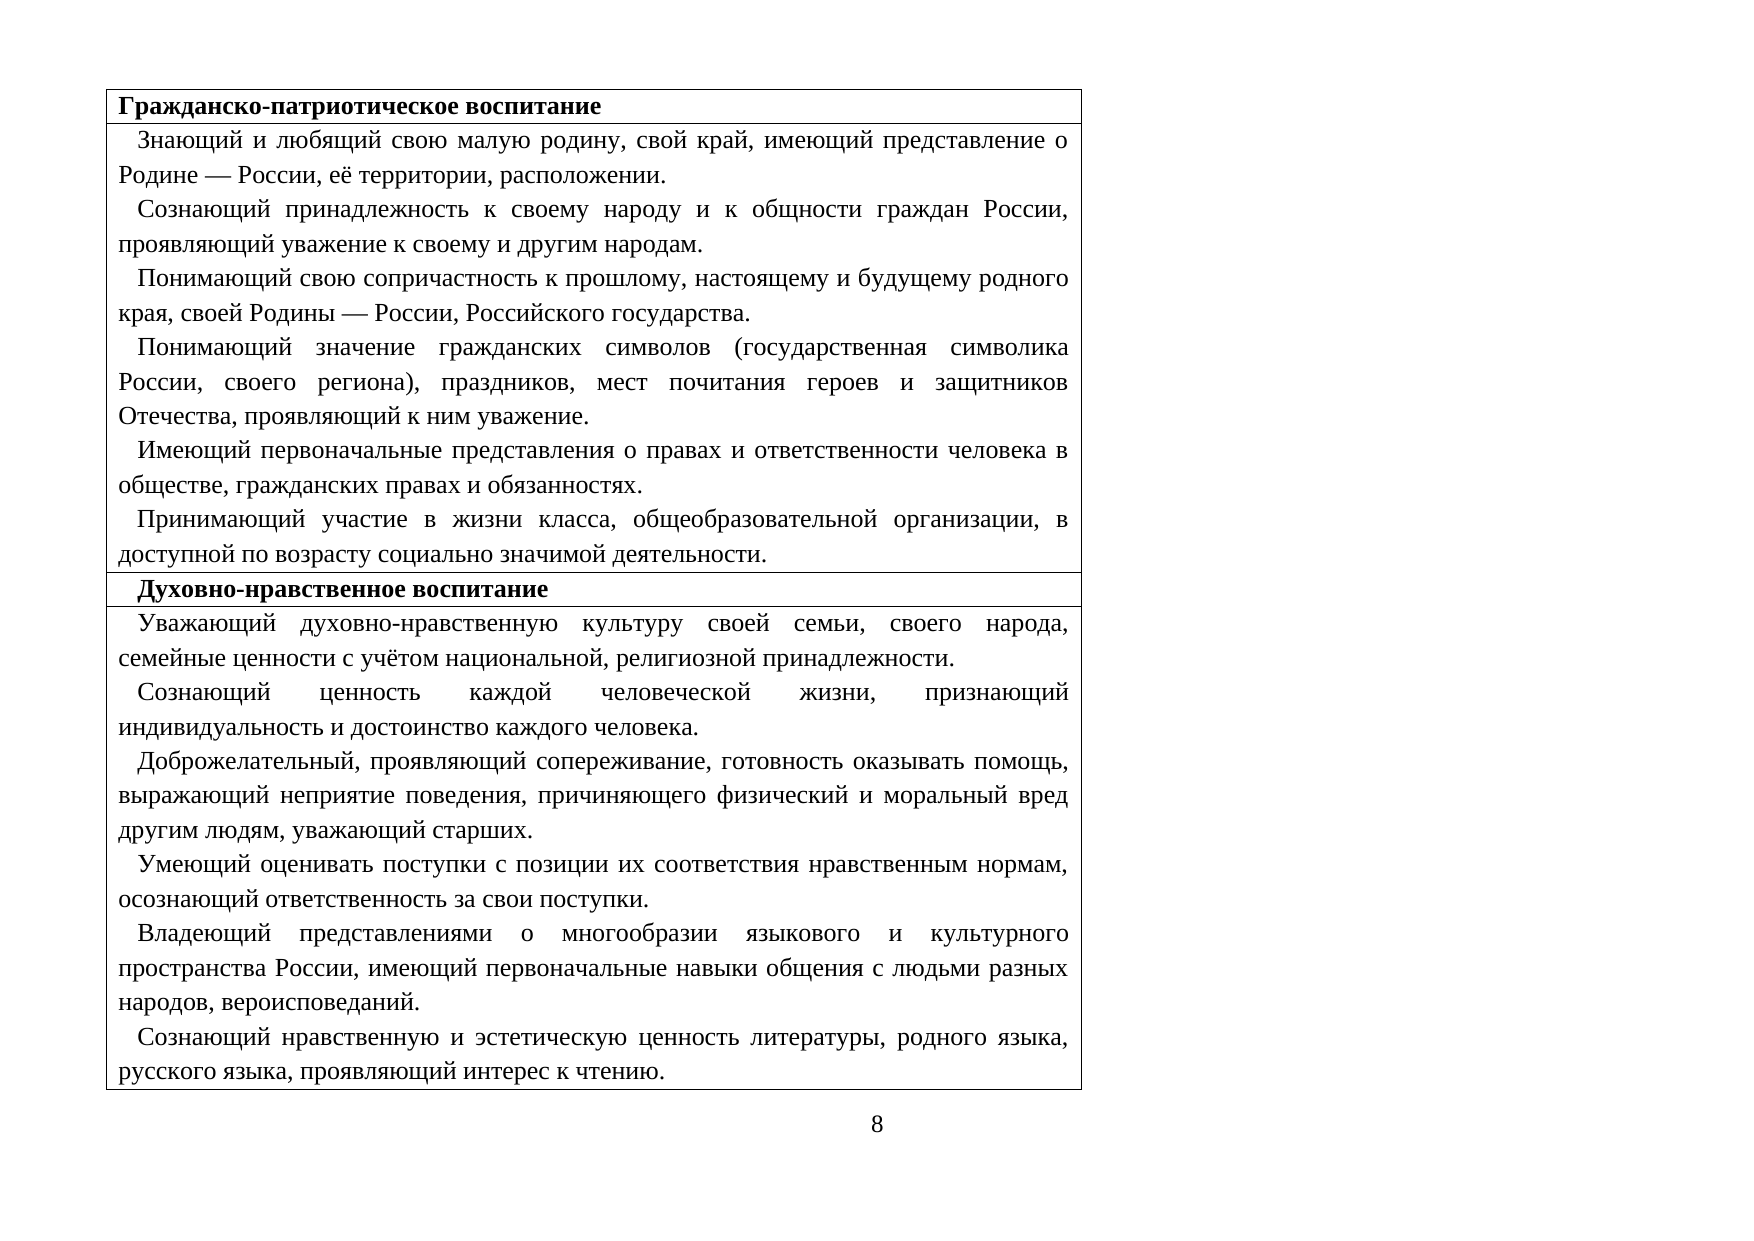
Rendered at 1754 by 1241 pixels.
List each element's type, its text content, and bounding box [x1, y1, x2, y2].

table_cell Духовно-нравственное воспитание [107, 573, 1081, 606]
table_cell Знающий и любящий свою малую родину, свой край, имеющий представление о Родине — России, её территории, расположении. Сознающий принадлежность к своему народу и к общности граждан России, проявляющий уважение к своему и другим народам. Понимающий свою сопричастность к прошлому, настоящему и будущему родного края, своей Родины — России, Российского государства. Понимающий значение гражданских символов (государственная символика России, своего региона), праздников, мест почитания героев и защитников Отечества, проявляющий к ним уважение. Имеющий первоначальные представления о правах и ответственности человека в обществе, гражданских правах и обязанностях. Принимающий участие в жизни класса, общеобразовательной организации, в доступной по возрасту социально значимой деятельности. [107, 124, 1081, 572]
table_cell Гражданско-патриотическое воспитание [107, 90, 1081, 123]
table_cell Уважающий духовно-нравственную культуру своей семьи, своего народа, семейные ценности с учётом национальной, религиозной принадлежности. Сознающий ценность каждой человеческой жизни, признающий индивидуальность и достоинство каждого человека. Доброжелательный, проявляющий сопереживание, готовность оказывать помощь, выражающий неприятие поведения, причиняющего физический и моральный вред другим людям, уважающий старших. Умеющий оценивать поступки с позиции их соответствия нравственным нормам, осознающий ответственность за свои поступки. Владеющий представлениями о многообразии языкового и культурного пространства России, имеющий первоначальные навыки общения с людьми разных народов, вероисповеданий. Сознающий нравственную и эстетическую ценность литературы, родного языка, русского языка, проявляющий интерес к чтению. [107, 607, 1081, 1089]
